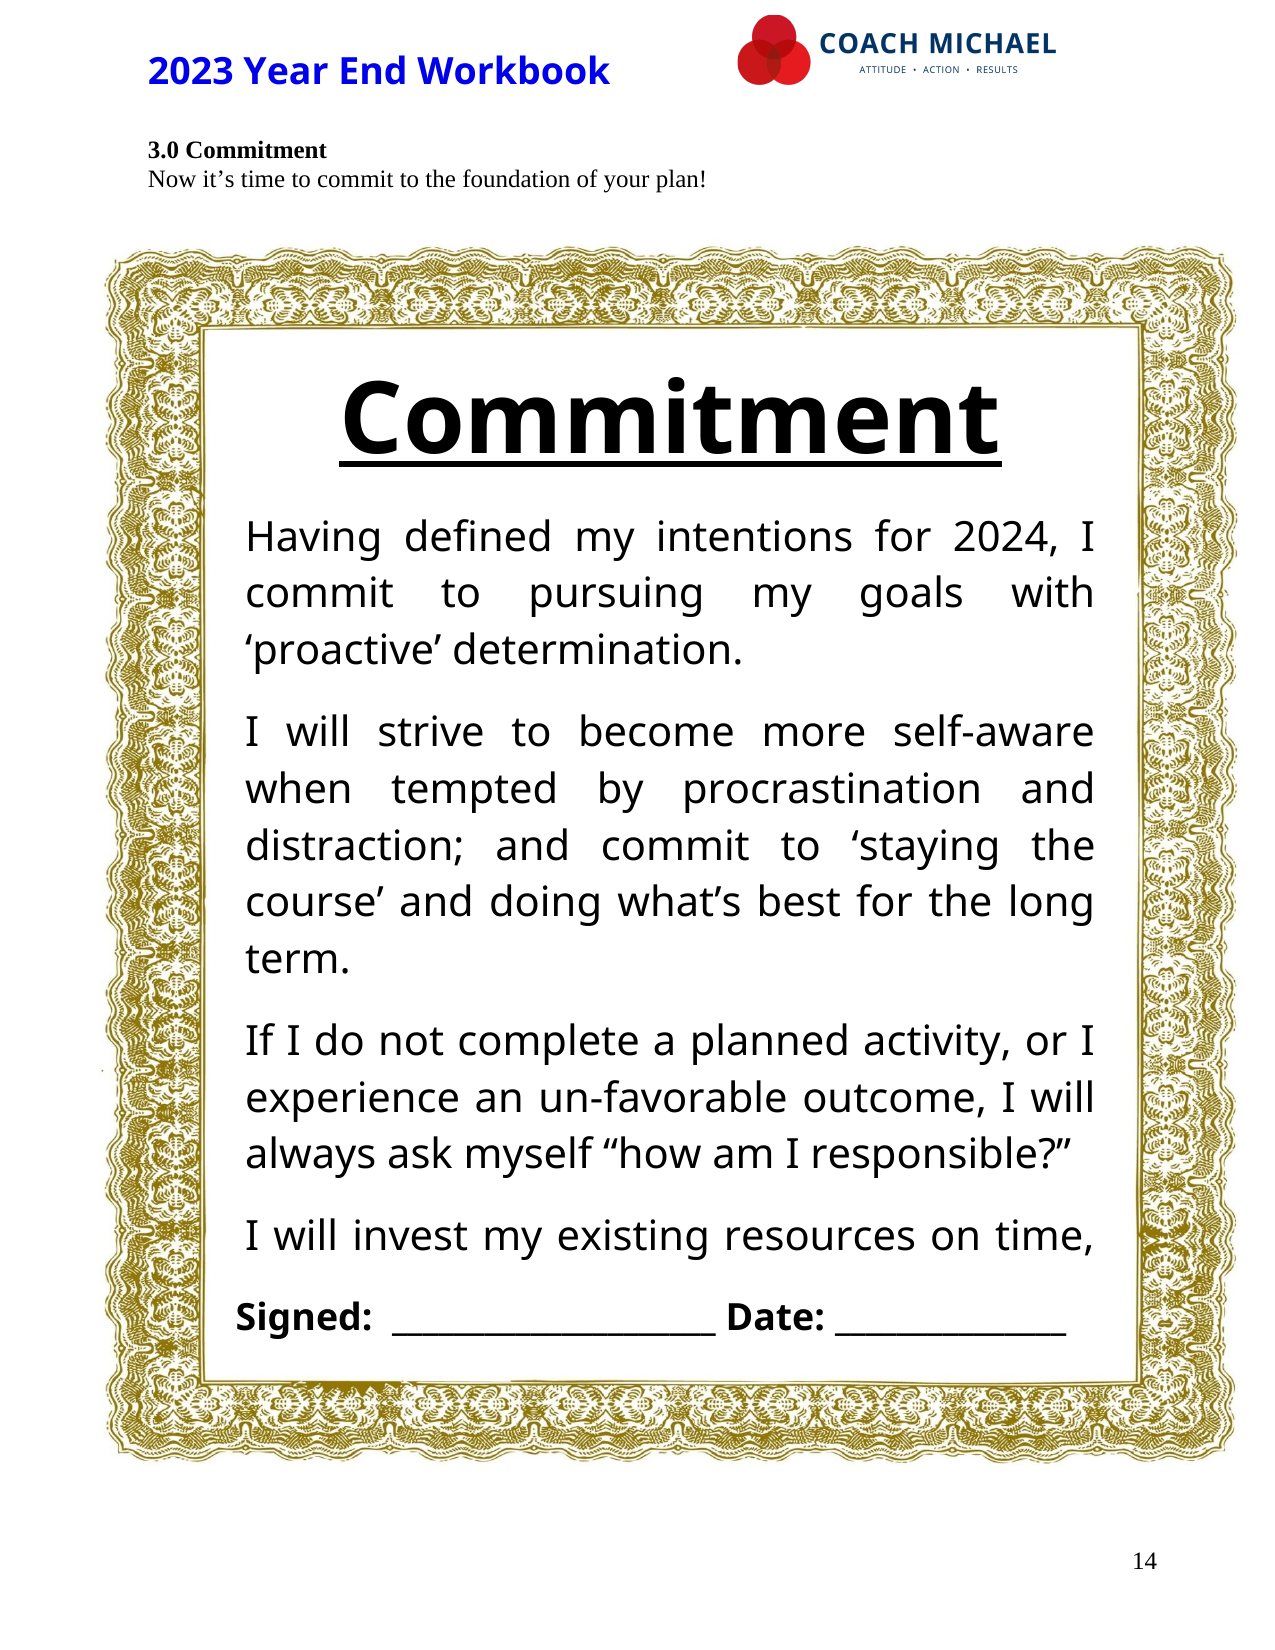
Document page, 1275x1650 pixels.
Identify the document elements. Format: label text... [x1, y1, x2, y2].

text Now it’s time to commit to the foundation of your plan! [148, 164, 1157, 193]
picture [737, 15, 1058, 85]
text 3.0 Commitment [148, 135, 1157, 164]
picture [78, 226, 1259, 1482]
